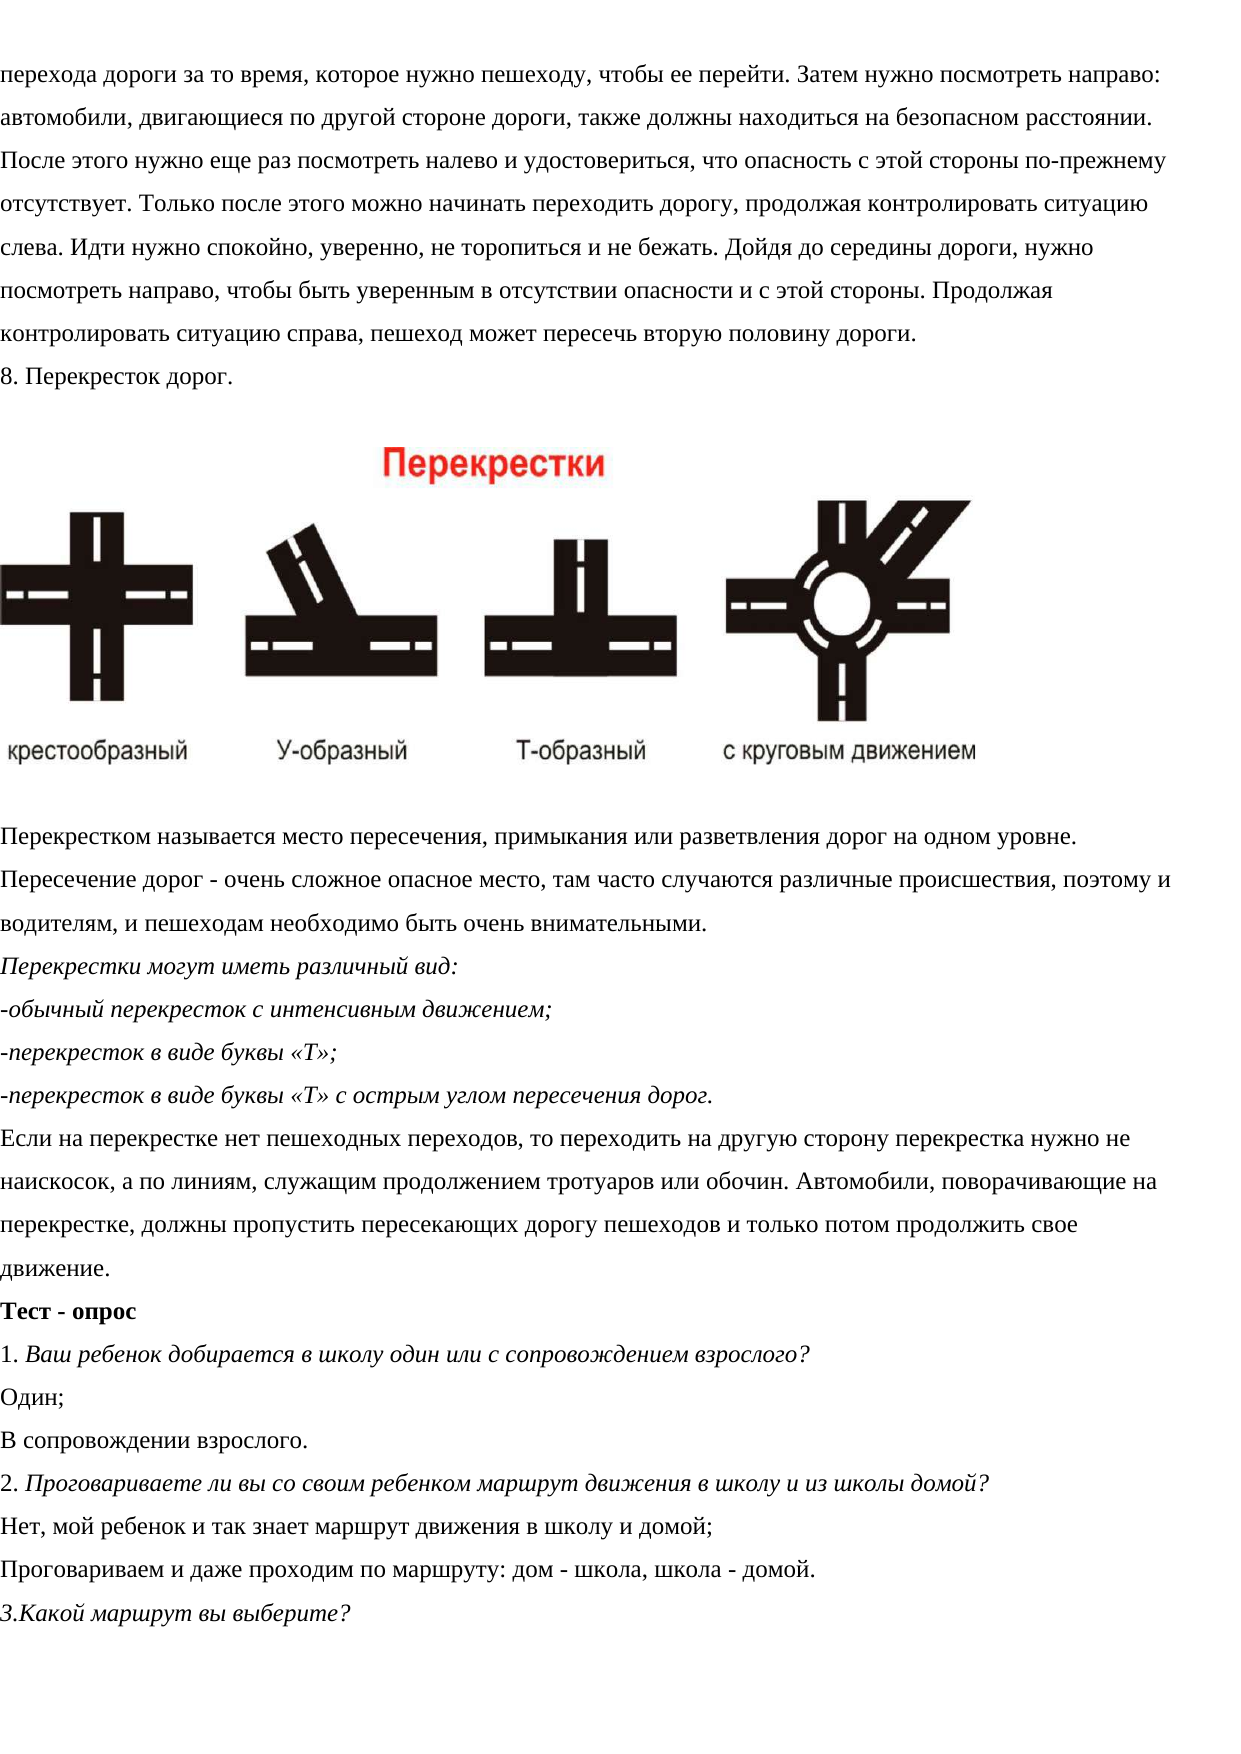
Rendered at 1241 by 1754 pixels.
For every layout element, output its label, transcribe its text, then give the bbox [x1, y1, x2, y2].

text Нет, мой ребенок и так знает маршрут движения в школу и домой; [0, 1511, 1181, 1540]
text В сопровождении взрослого. [0, 1425, 1181, 1454]
text 1. Ваш ребенок добирается в школу один или с сопровождением взрослого? [0, 1339, 1181, 1368]
text -обычный перекресток с интенсивным движением; [0, 994, 1181, 1023]
text Перекрестком называется место пересечения, примыкания или разветвления дорог на одном уровне. Пересечение дорог - очень сложное опасное место, там часто случаются различные происшествия, поэтому и водителям, и пешеходам необходимо быть очень внимательными. [0, 778, 1181, 936]
text Перекрестки могут иметь различный вид: [0, 951, 1181, 979]
picture [0, 447, 976, 765]
text 8. Перекресток дорог. [0, 361, 1181, 390]
text 2. Проговариваете ли вы со своим ребенком маршрут движения в школу и из школы домой? [0, 1468, 1181, 1497]
text -перекресток в виде буквы «Т» с острым углом пересечения дорог. [0, 1080, 1181, 1109]
text Один; [0, 1382, 1181, 1411]
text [0, 59, 1181, 347]
text Если на перекрестке нет пешеходных переходов, то переходить на другую сторону перекрестка нужно не наискосок, а по линиям, служащим продолжением тротуаров или обочин. Автомобили, поворачивающие на перекрестке, должны пропустить пересекающих дорогу пешеходов и только потом продолжить свое движение. [0, 1123, 1181, 1281]
text 3.Какой маршрут вы выберите? [0, 1598, 1181, 1626]
text Проговариваем и даже проходим по маршруту: дом - школа, школа - домой. [0, 1554, 1181, 1583]
text Тест - опрос [0, 1296, 1181, 1324]
text -перекресток в виде буквы «Т»; [0, 1037, 1181, 1066]
